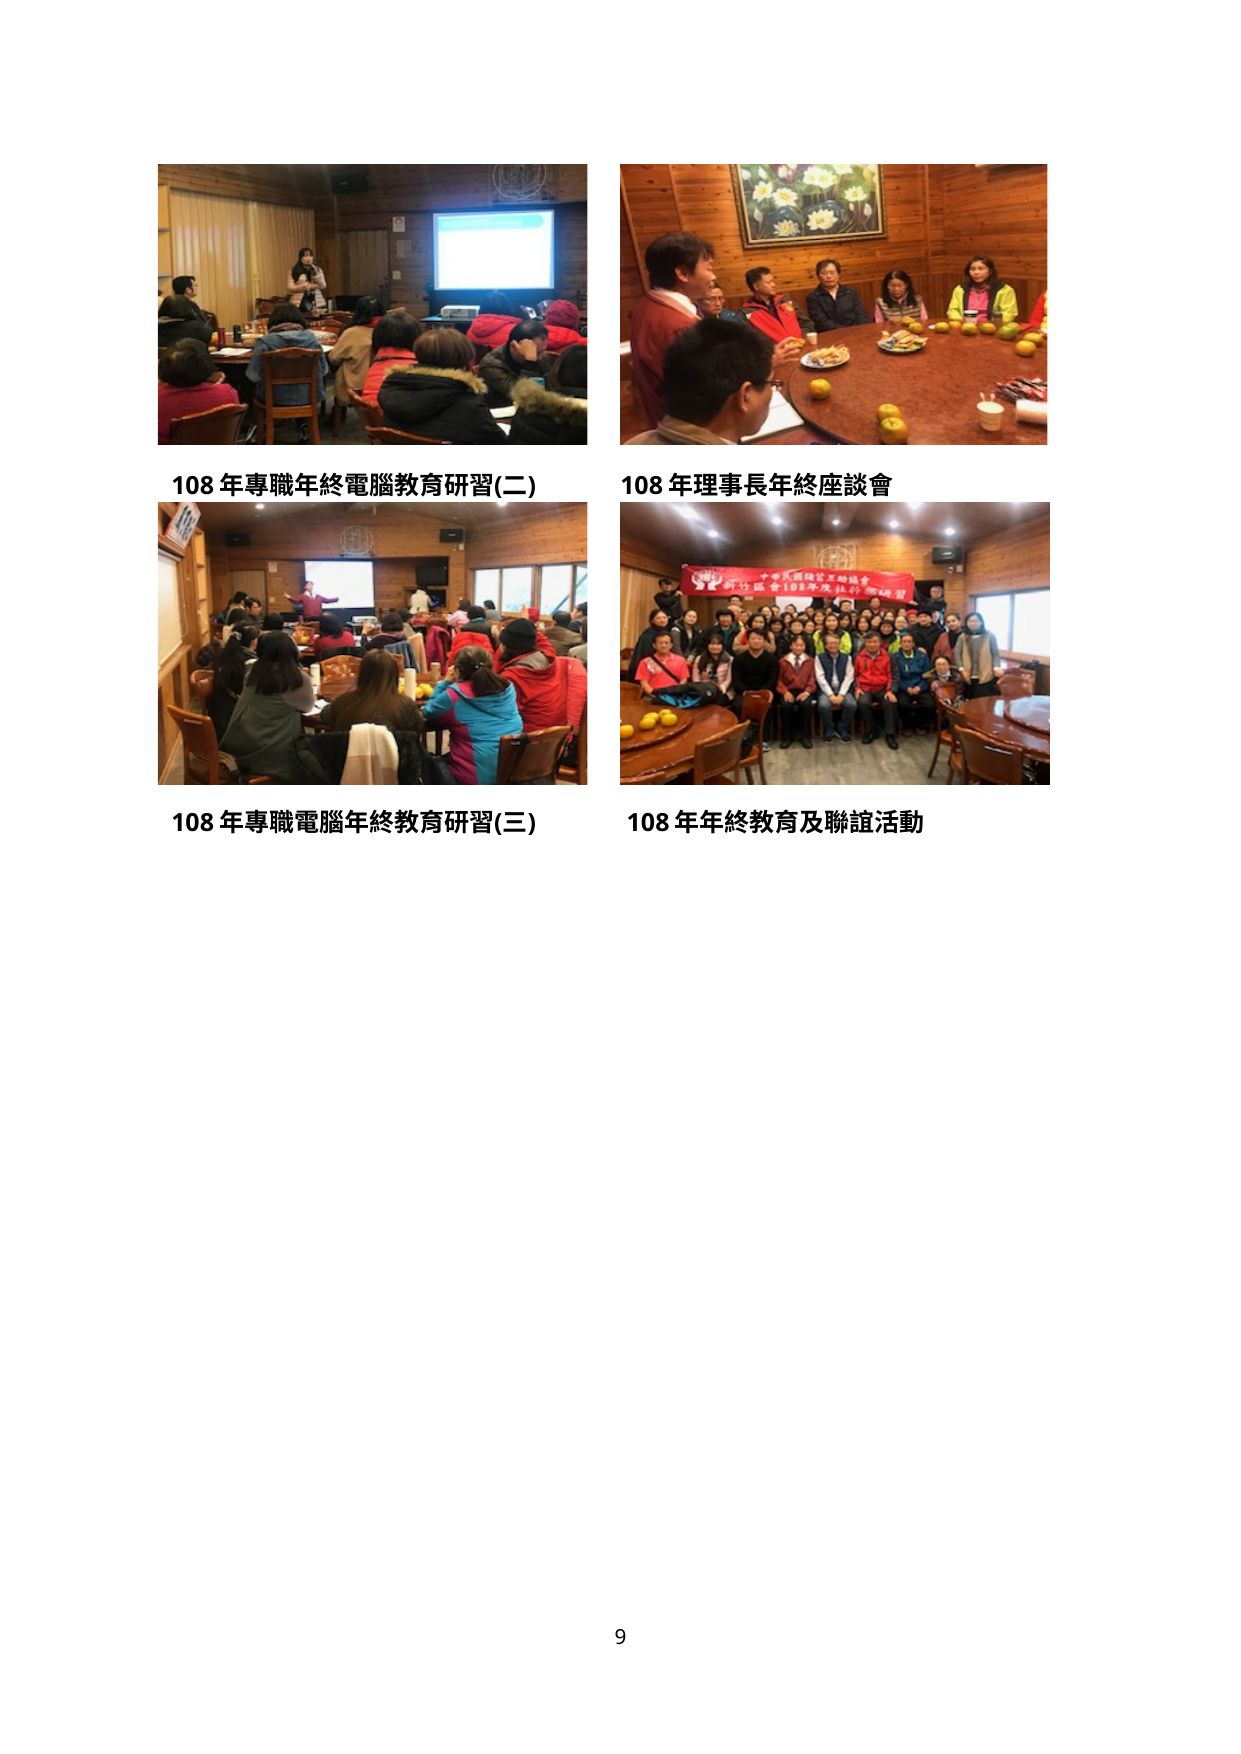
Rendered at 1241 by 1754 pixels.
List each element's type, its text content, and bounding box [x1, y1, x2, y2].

picture [157, 502, 588, 785]
picture [157, 164, 588, 445]
picture [620, 164, 1048, 445]
text 108年專職年終電腦教育研習(二) 108年理事長年終座談會 [158, 464, 1107, 502]
picture [620, 502, 1050, 785]
text 108年專職電腦年終教育研習(三) 108年年終教育及聯誼活動 [158, 802, 1107, 839]
